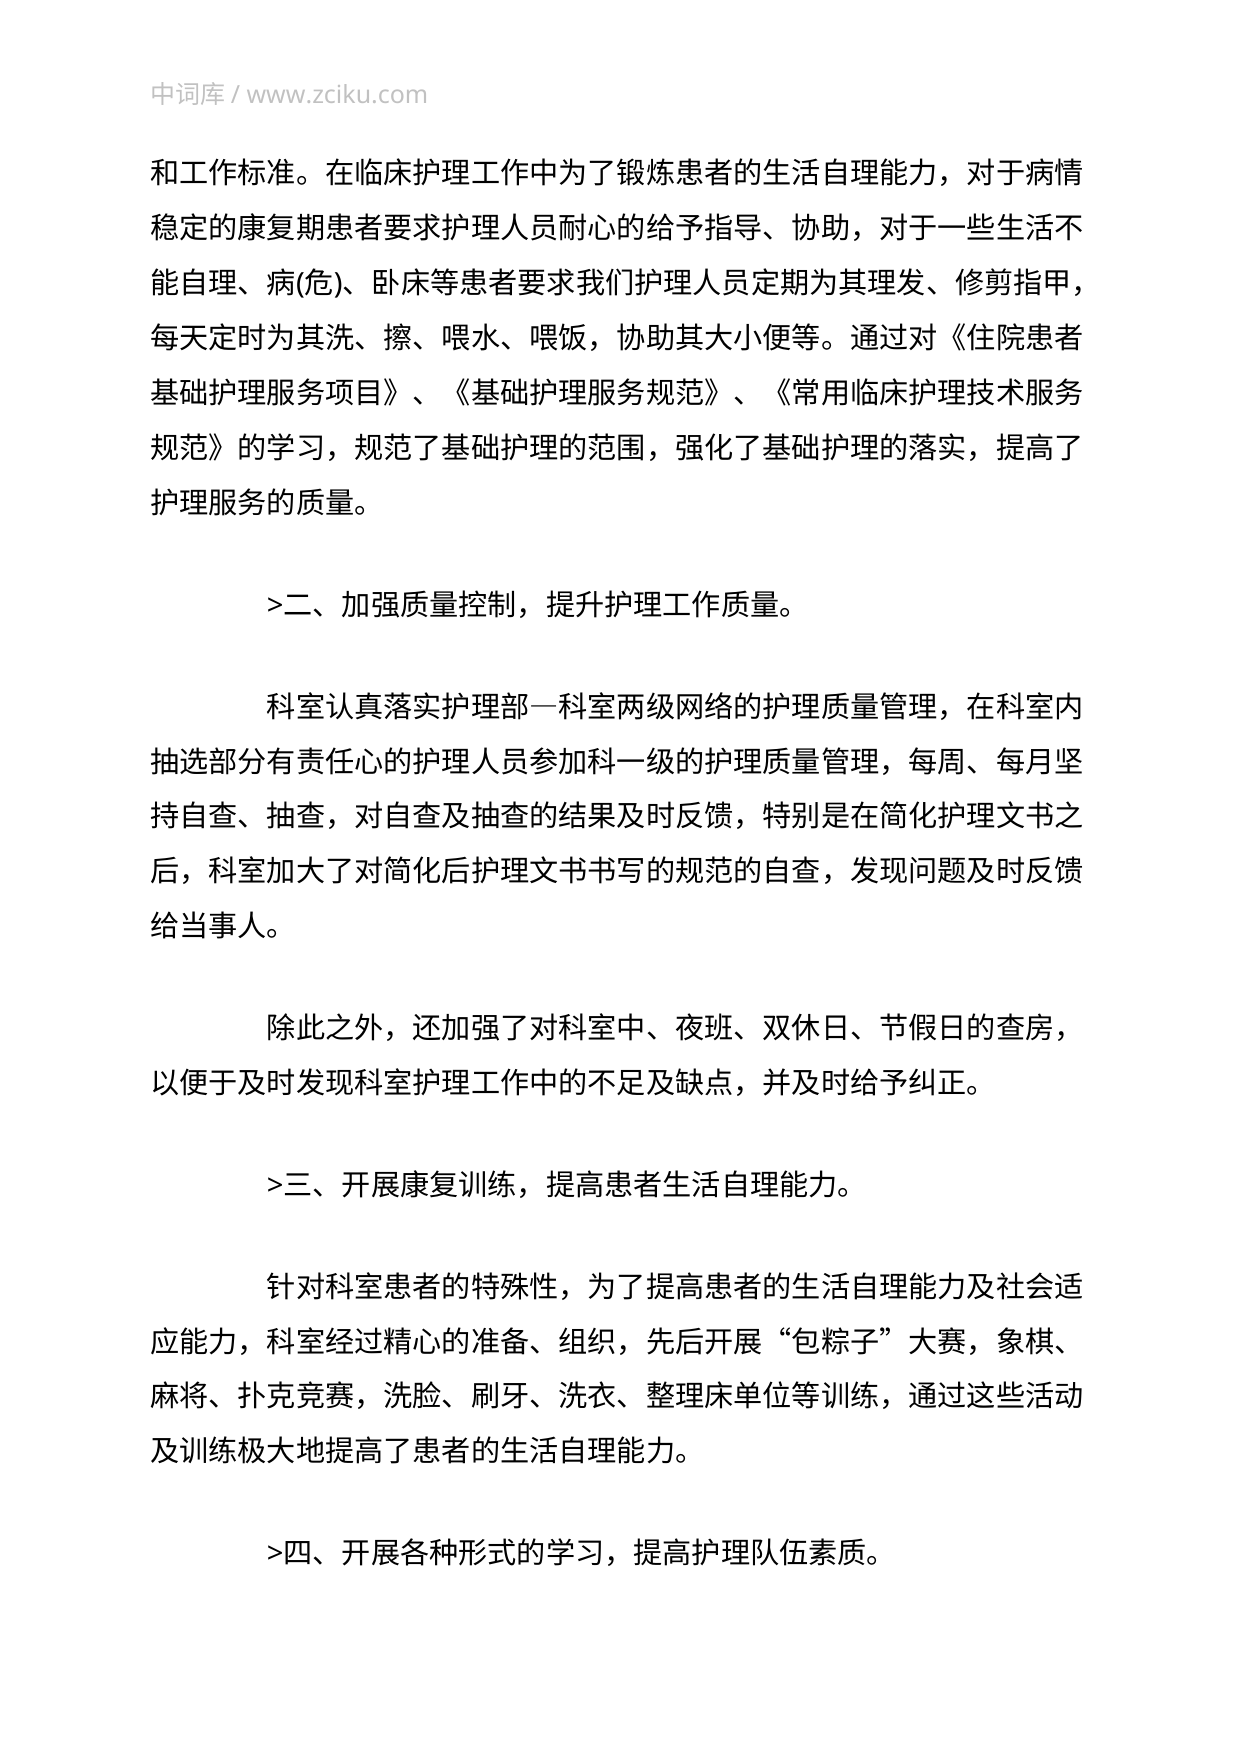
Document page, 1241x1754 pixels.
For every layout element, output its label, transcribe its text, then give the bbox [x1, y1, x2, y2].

text 科室认真落实护理部—科室两级网络的护理质量管理，在科室内抽选部分有责任心的护理人员参加科一级的护理质量管理，每周、每月坚持自查、抽查，对自查及抽查的结果及时反馈，特别是在简化护理文书之后，科室加大了对简化后护理文书书写的规范的自查，发现问题及时反馈给当事人。 [150, 683, 1090, 945]
text >四、开展各种形式的学习，提高护理队伍素质。 [150, 1530, 1090, 1572]
text >二、加强质量控制，提升护理工作质量。 [150, 581, 1090, 624]
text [150, 150, 1090, 522]
text 针对科室患者的特殊性，为了提高患者的生活自理能力及社会适应能力，科室经过精心的准备、组织，先后开展“包粽子”大赛，象棋、麻将、扑克竞赛，洗脸、刷牙、洗衣、整理床单位等训练，通过这些活动及训练极大地提高了患者的生活自理能力。 [150, 1263, 1090, 1470]
text >三、开展康复训练，提高患者生活自理能力。 [150, 1161, 1090, 1204]
text 除此之外，还加强了对科室中、夜班、双休日、节假日的查房，以便于及时发现科室护理工作中的不足及缺点，并及时给予纠正。 [150, 1004, 1090, 1102]
